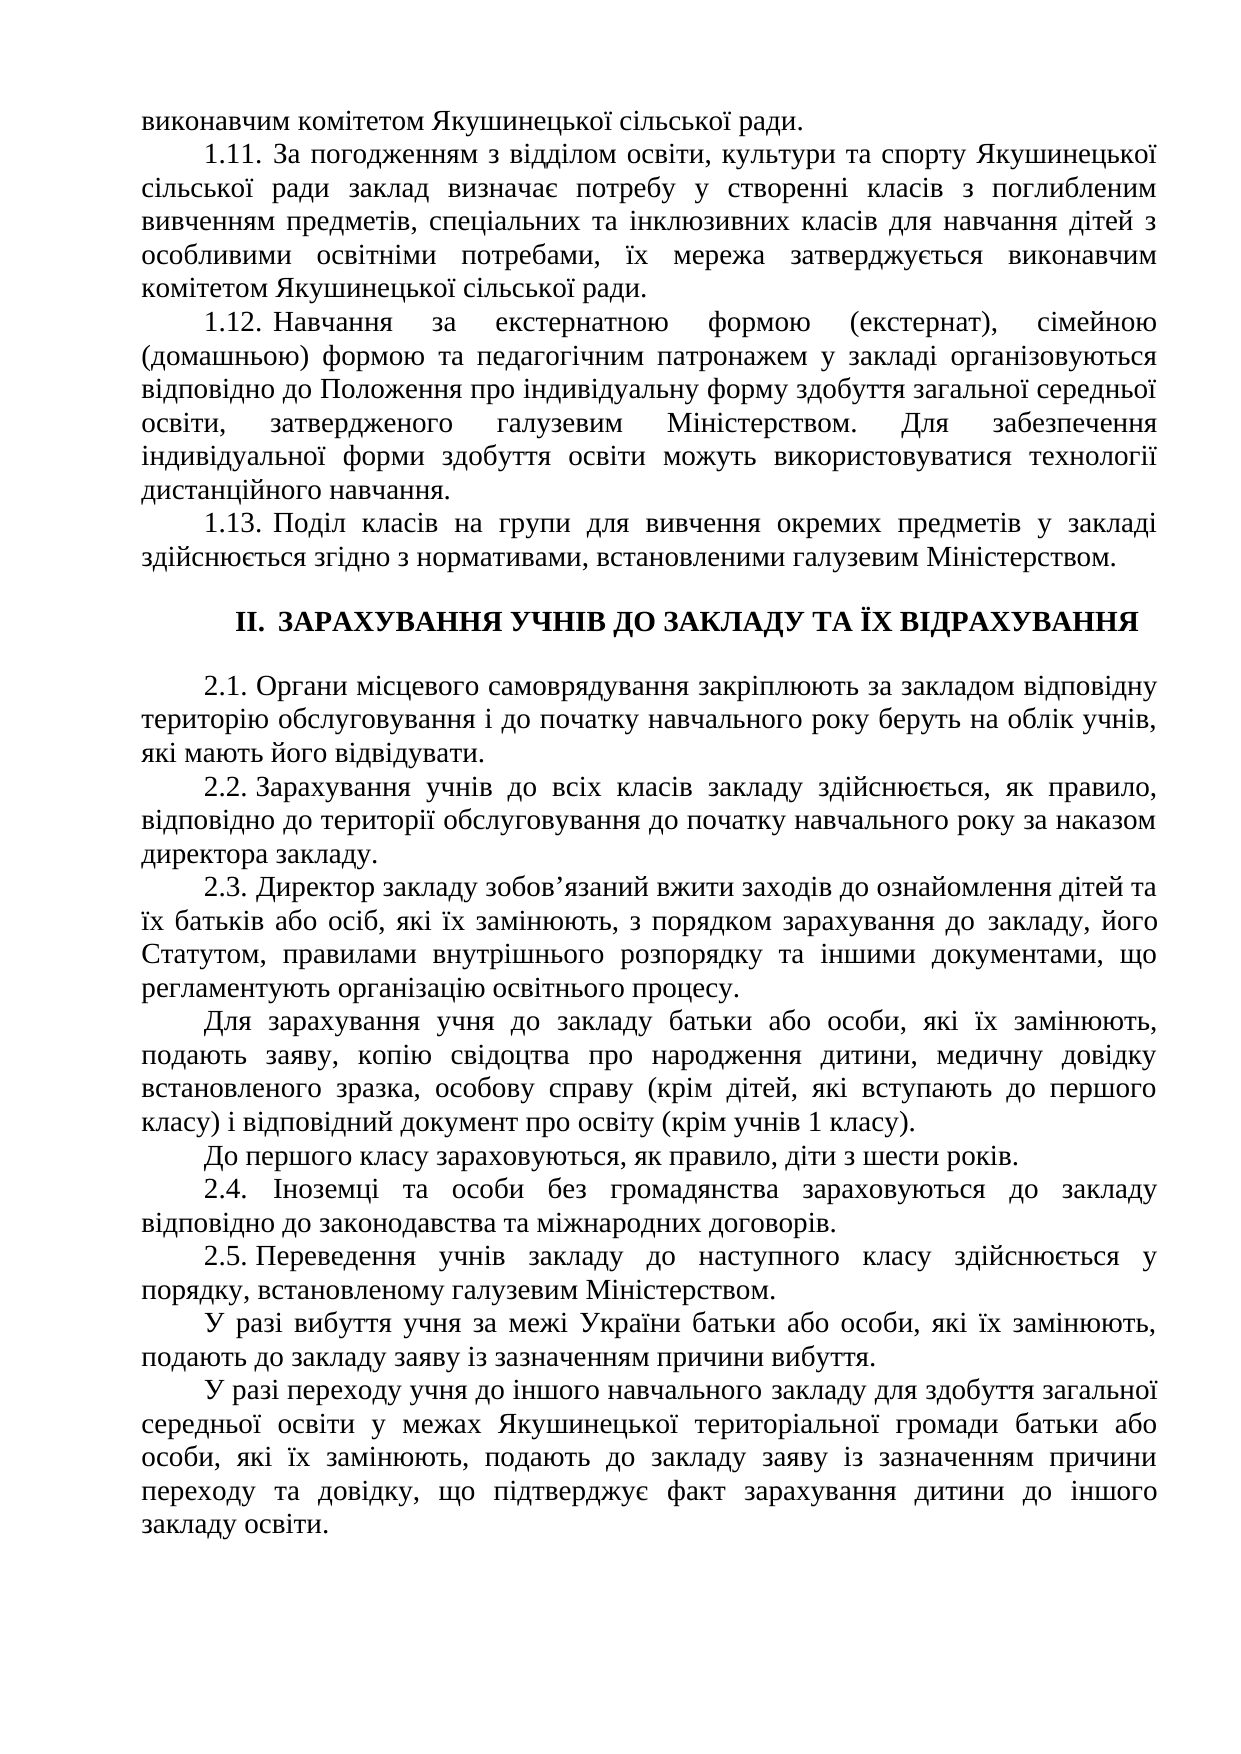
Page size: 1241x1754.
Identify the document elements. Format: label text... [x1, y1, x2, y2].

text У разі вибуття учня за межі України батьки або особи, які їх замінюють, подають до закладу заяву із зазначенням причини вибуття. [141, 1306, 1158, 1373]
list За погодженням з відділом освіти, культури та спорту Якушинецької сільської ради заклад визначає потребу у створенні класів з поглибленим вивченням предметів, спеціальних та інклюзивних класів для навчання дітей з особливими освітніми потребами, їх мережа затверджується виконавчим комітетом Якушинецької сільської ради. [141, 137, 1158, 305]
list Навчання за екстернатною формою (екстернат), сімейною (домашньою) формою та педагогічним патронажем у закладі організовуються відповідно до Положення про індивідуальну форму здобуття загальної середньої освіти, затвердженого галузевим Міністерством. Для забезпечення індивідуальної форми здобуття освіти можуть використовуватися технології дистанційного навчання. [141, 305, 1158, 506]
list Органи місцевого самоврядування закріплюють за закладом відповідну територію обслуговування і до початку навчального року беруть на облік учнів, які мають його відвідувати. [141, 668, 1158, 769]
text До першого класу зараховуються, як правило, діти з шести років. [141, 1138, 1158, 1172]
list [141, 103, 1158, 137]
list Зарахування учнів до всіх класів закладу здійснюється, як правило, відповідно до території обслуговування до початку навчального року за наказом директора закладу. [141, 769, 1158, 870]
list Директор закладу зобов’язаний вжити заходів до ознайомлення дітей та їх батьків або осіб, які їх замінюють, з порядком зарахування до закладу, його Статутом, правилами внутрішнього розпорядку та іншими документами, що регламентують організацію освітнього процесу. [141, 870, 1158, 1004]
text Для зарахування учня до закладу батьки або особи, які їх замінюють, подають заяву, копію свідоцтва про народження дитини, медичну довідку встановленого зразка, особову справу (крім дітей, які вступають до першого класу) і відповідний документ про освіту (крім учнів 1 класу). [141, 1004, 1158, 1138]
list Поділ класів на групи для вивчення окремих предметів у закладі здійснюється згідно з нормативами, встановленими галузевим Міністерством. [141, 506, 1158, 573]
text ІІ. ЗАРАХУВАННЯ УЧНІВ ДО ЗАКЛАДУ ТА ЇХ ВІДРАХУВАННЯ [235, 608, 1158, 637]
text У разі переходу учня до іншого навчального закладу для здобуття загальної середньої освіти у межах Якушинецької територіальної громади батьки або особи, які їх замінюють, подають до закладу заяву із зазначенням причини переходу та довідку, що підтверджує факт зарахування дитини до іншого закладу освіти. [141, 1373, 1158, 1541]
list Переведення учнів закладу до наступного класу здійснюється у порядку, встановленому галузевим Міністерством. [141, 1239, 1158, 1306]
list Іноземці та особи без громадянства зараховуються до закладу відповідно до законодавства та міжнародних договорів. [141, 1172, 1158, 1239]
